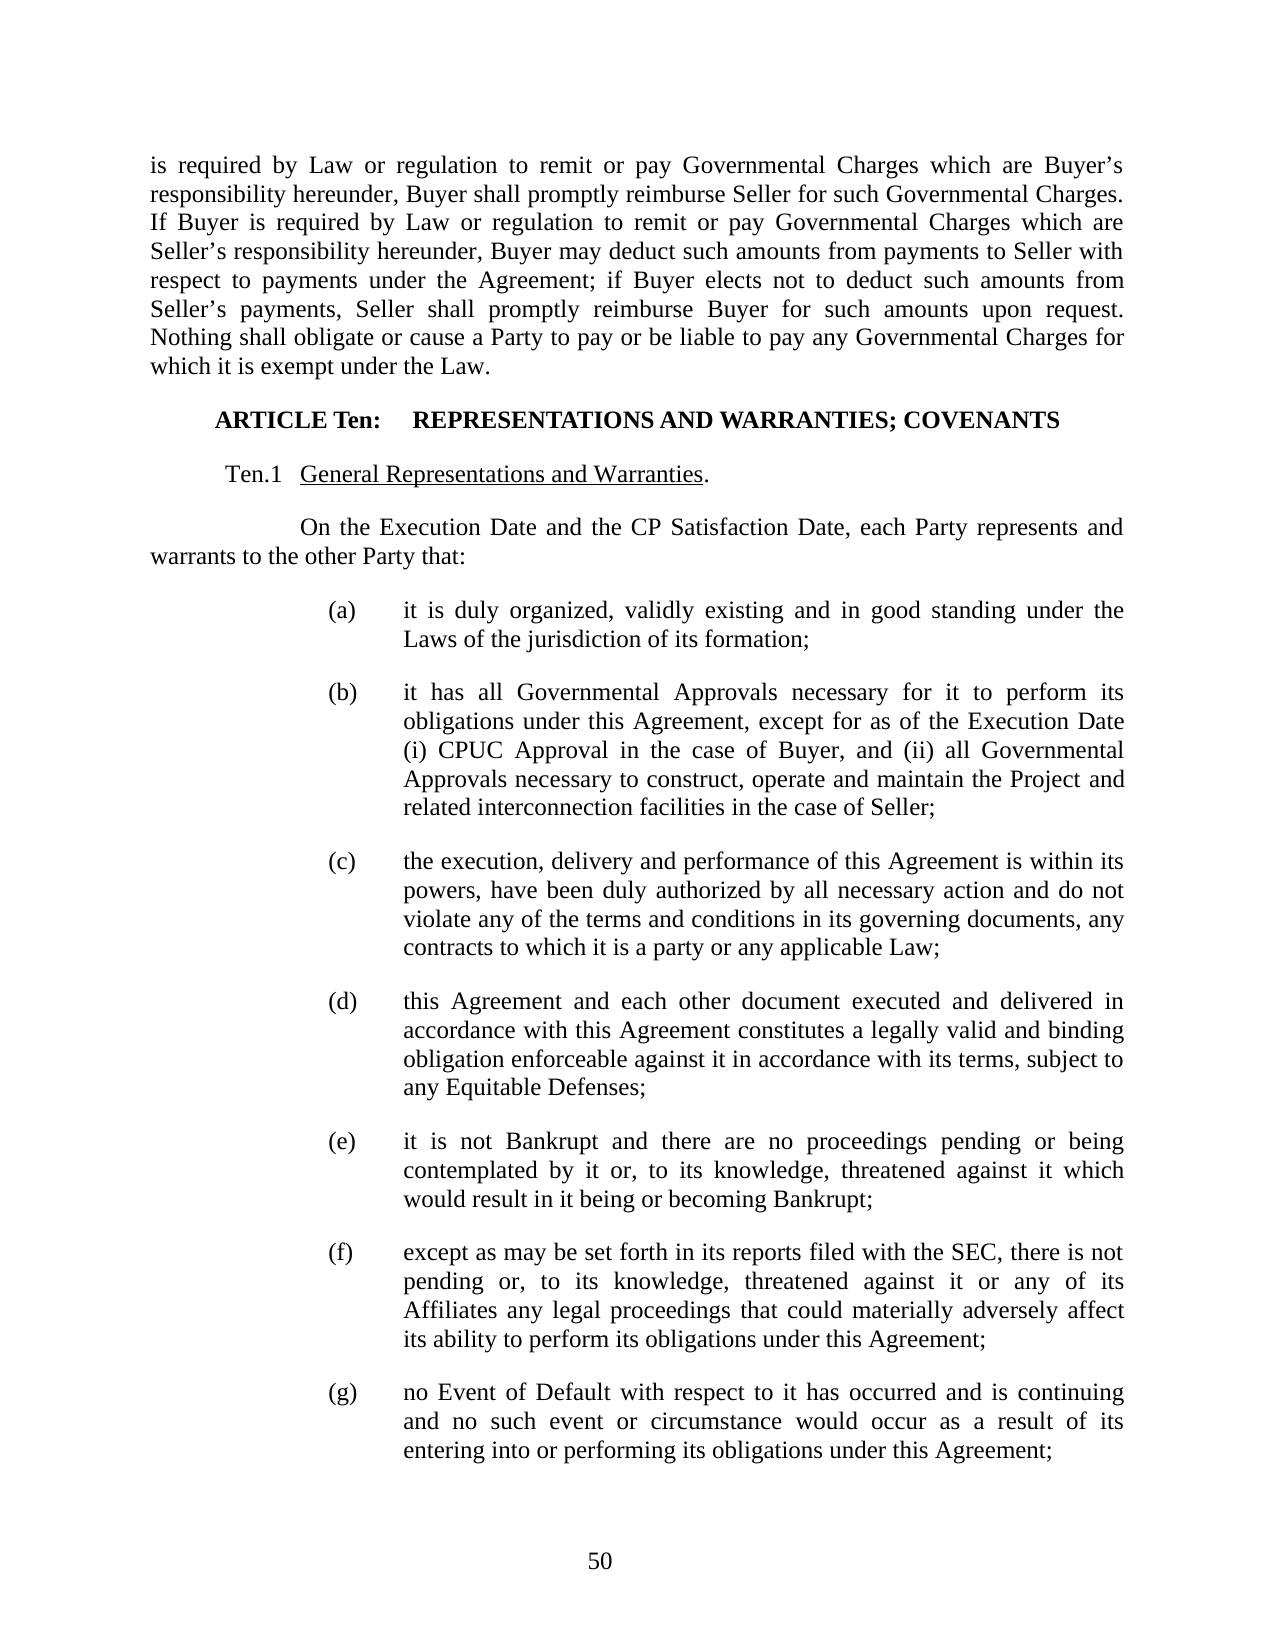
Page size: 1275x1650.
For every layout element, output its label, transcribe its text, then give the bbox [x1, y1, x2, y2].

subtitle except as may be set forth in its reports filed with the SEC, there is not pending or, to its knowledge, threatened against it or any of its Affiliates any legal proceedings that could materially adversely affect its ability to perform its obligations under this Agreement; [328, 1237, 1125, 1352]
text On the Execution Date and the CP Satisfaction Date, each Party represents and warrants to the other Party that: [150, 512, 1125, 570]
subtitle no Event of Default with respect to it has occurred and is continuing and no such event or circumstance would occur as a result of its entering into or performing its obligations under this Agreement; [328, 1377, 1125, 1464]
subtitle it has all Governmental Approvals necessary for it to perform its obligations under this Agreement, except for as of the Execution Date (i) CPUC Approval in the case of Buyer, and (ii) all Governmental Approvals necessary to construct, operate and maintain the Project and related interconnection facilities in the case of Seller; [328, 677, 1125, 821]
subtitle General Representations and Warranties. [150, 459, 1125, 487]
subtitle it is not Bankrupt and there are no proceedings pending or being contemplated by it or, to its knowledge, threatened against it which would result in it being or becoming Bankrupt; [328, 1126, 1125, 1212]
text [150, 150, 1125, 380]
subtitle it is duly organized, validly existing and in good standing under the Laws of the jurisdiction of its formation; [328, 595, 1125, 652]
subtitle this Agreement and each other document executed and delivered in accordance with this Agreement constitutes a legally valid and binding obligation enforceable against it in accordance with its terms, subject to any Equitable Defenses; [328, 986, 1125, 1101]
subtitle the execution, delivery and performance of this Agreement is within its powers, have been duly authorized by all necessary action and do not violate any of the terms and conditions in its governing documents, any contracts to which it is a party or any applicable Law; [328, 846, 1125, 961]
subtitle REPRESENTATIONS AND WARRANTIES; COVENANTS [150, 405, 1125, 434]
